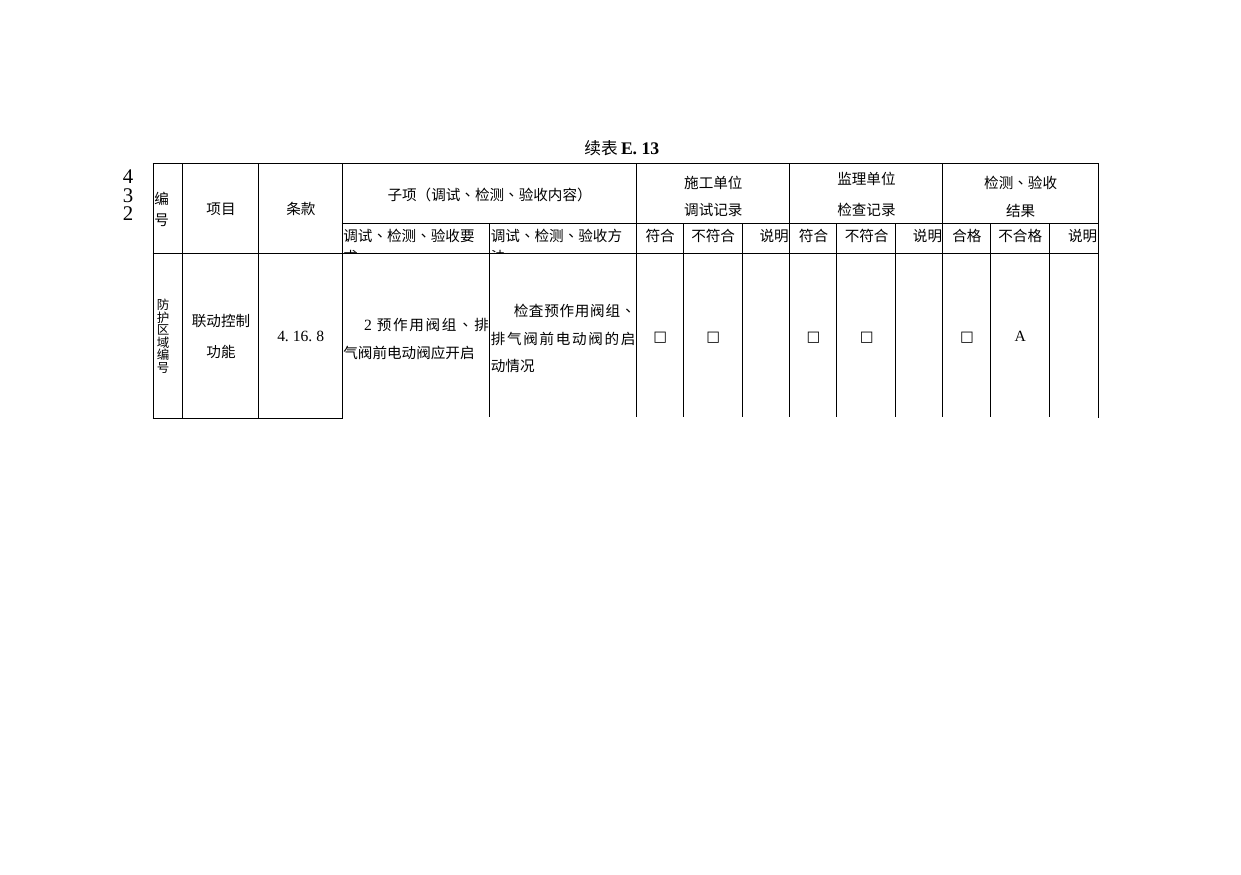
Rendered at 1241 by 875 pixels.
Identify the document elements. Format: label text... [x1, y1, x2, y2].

table_header 项目 [183, 164, 258, 253]
table_cell 防护区域编号 [154, 254, 182, 418]
table_cell 说明 [896, 224, 942, 253]
table_cell 符合 [637, 224, 683, 253]
table_header 4 3 2 [122, 163, 153, 418]
table_cell □ [943, 254, 990, 418]
table_header 监理单位 检查记录 [790, 164, 942, 223]
table_cell 4. 16. 8 [259, 254, 342, 418]
table_cell 符合 [790, 224, 836, 253]
table_cell [1049, 254, 1098, 418]
table_cell 联动控制 功能 [183, 254, 258, 418]
table_cell [896, 254, 943, 418]
table_cell 不符合 [837, 224, 895, 253]
table_header 子项（调试、检测、验收内容） [343, 164, 636, 223]
table_cell □ [790, 254, 837, 418]
table_cell A [990, 254, 1049, 418]
table_cell 说明 [743, 224, 789, 253]
table_cell 不合格 [991, 224, 1049, 253]
table_cell □ [684, 254, 742, 418]
table_cell [743, 254, 789, 418]
table_cell 调试、检测、验收要求 [343, 224, 489, 253]
table_header 条款 [259, 164, 342, 253]
table_cell 检査预作用阀组、排气阀前电动阀的启动情况 [490, 254, 636, 418]
table_cell □ [636, 254, 683, 418]
table_cell 2预作用阀组、排 气阀前电动阀应开启 [343, 254, 489, 418]
table_cell 合格 [943, 224, 990, 253]
table_header 编号 [154, 164, 182, 253]
table_cell 说明 [1050, 224, 1098, 253]
table_cell 调试、检测、验收方法 [490, 224, 636, 253]
table_header 检测、验收 结果 [943, 164, 1098, 223]
table_cell 不符合 [684, 224, 742, 253]
table_header 施工单位 调试记录 [637, 164, 789, 223]
table_cell □ [837, 254, 896, 418]
